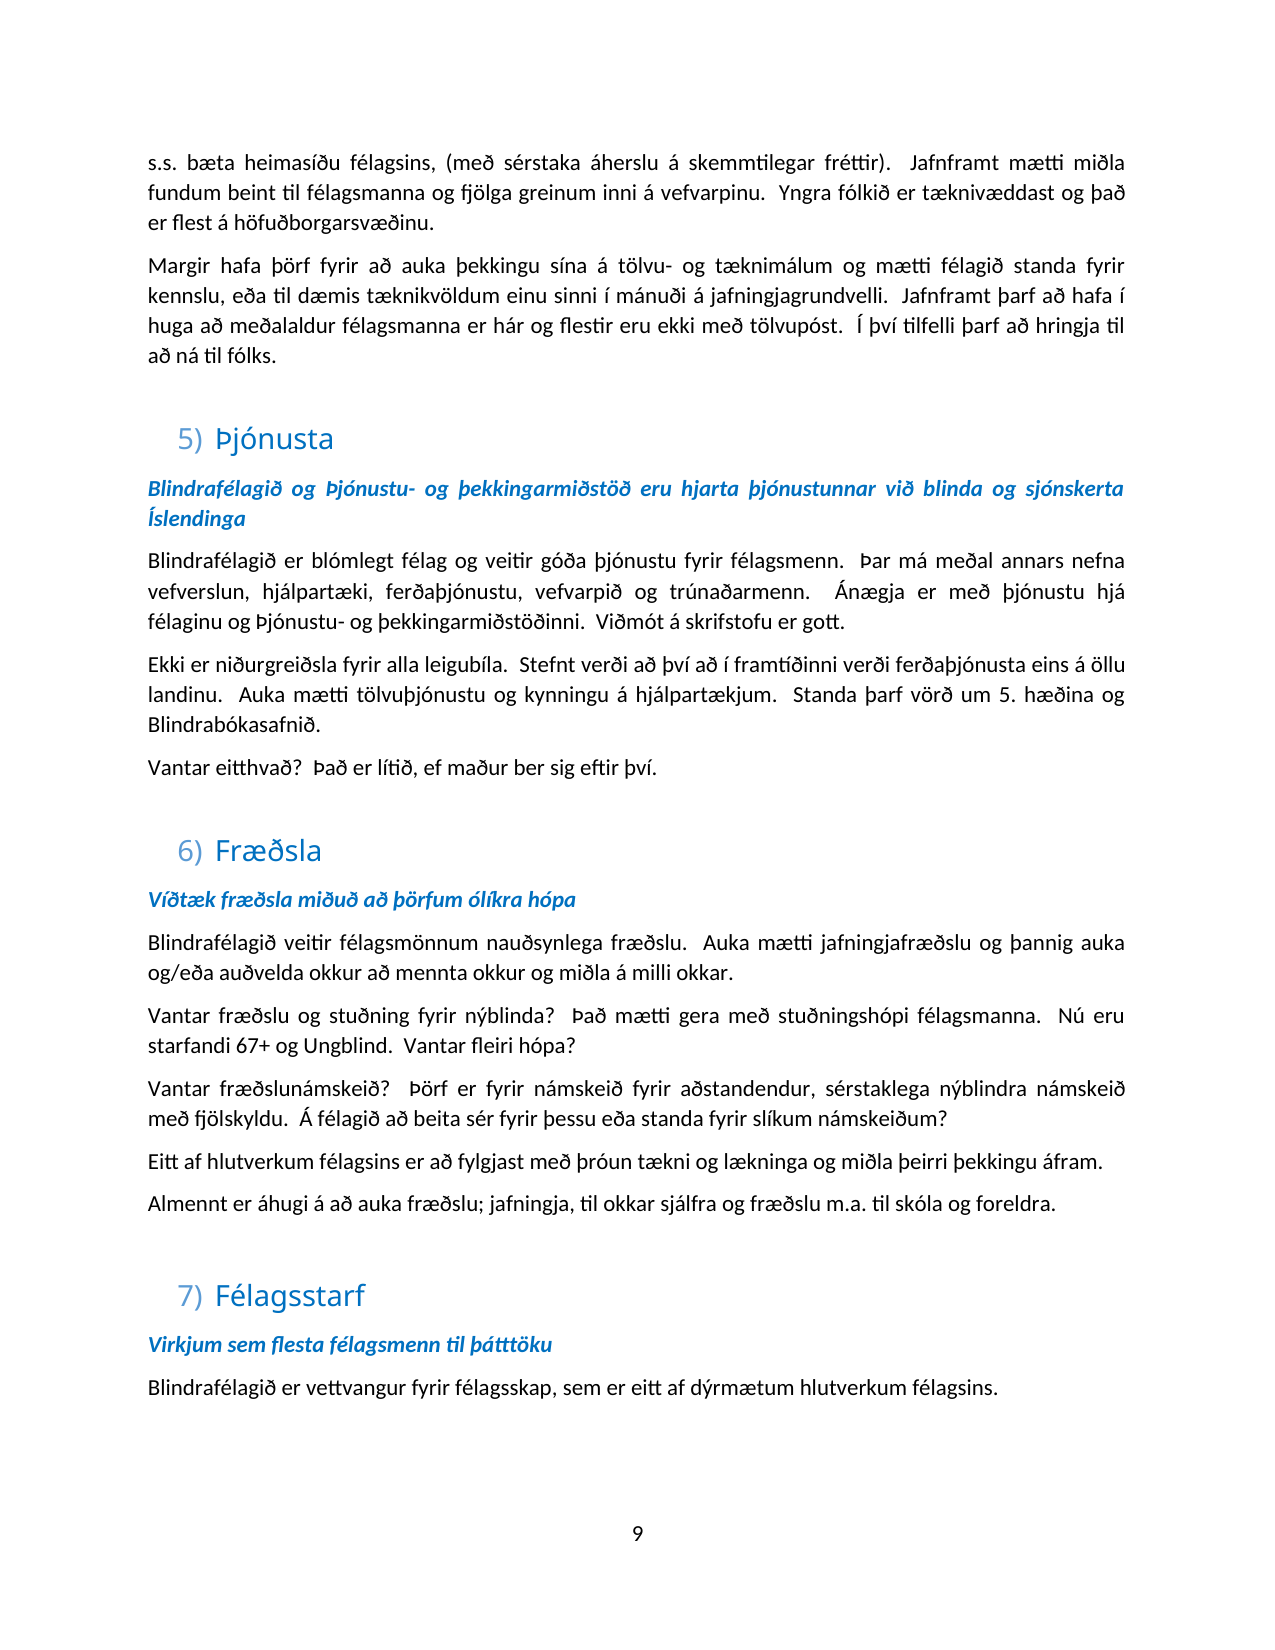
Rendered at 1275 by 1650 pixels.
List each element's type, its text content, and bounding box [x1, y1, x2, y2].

subtitle Þjónusta [177, 418, 1127, 458]
text Blindrafélagið og Þjónustu- og þekkingarmiðstöð eru hjarta þjónustunnar við blinda og sjónskerta Íslendinga [148, 474, 1127, 532]
text Blindrafélagið er blómlegt félag og veitir góða þjónustu fyrir félagsmenn. Þar má meðal annars nefna vefverslun, hjálpartæki, ferðaþjónustu, vefvarpið og trúnaðarmenn. Ánægja er með þjónustu hjá félaginu og Þjónustu- og þekkingarmiðstöðinni. Viðmót á skrifstofu er gott. [148, 547, 1127, 635]
text Margir hafa þörf fyrir að auka þekkingu sína á tölvu- og tæknimálum og mætti félagið standa fyrir kennslu, eða til dæmis tæknikvöldum einu sinni í mánuði á jafningjagrundvelli. Jafnframt þarf að hafa í huga að meðalaldur félagsmanna er hár og flestir eru ekki með tölvupóst. Í því tilfelli þarf að hringja til að ná til fólks. [148, 251, 1127, 369]
subtitle Fræðsla [177, 830, 1127, 870]
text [148, 148, 1127, 236]
text Vantar fræðslu og stuðning fyrir nýblinda? Það mætti gera með stuðningshópi félagsmanna. Nú eru starfandi 67+ og Ungblind. Vantar fleiri hópa? [148, 1001, 1127, 1059]
text Blindrafélagið er vettvangur fyrir félagsskap, sem er eitt af dýrmætum hlutverkum félagsins. [148, 1373, 1127, 1401]
text Víðtæk fræðsla miðuð að þörfum ólíkra hópa [148, 885, 1127, 913]
text Eitt af hlutverkum félagsins er að fylgjast með þróun tækni og lækninga og miðla þeirri þekkingu áfram. [148, 1147, 1127, 1175]
text Vantar eitthvað? Það er lítið, ef maður ber sig eftir því. [148, 753, 1127, 781]
text Almennt er áhugi á að auka fræðslu; jafningja, til okkar sjálfra og fræðslu m.a. til skóla og foreldra. [148, 1189, 1127, 1217]
subtitle Félagsstarf [177, 1275, 1127, 1314]
text Vantar fræðslunámskeið? Þörf er fyrir námskeið fyrir aðstandendur, sérstaklega nýblindra námskeið með fjölskyldu. Á félagið að beita sér fyrir þessu eða standa fyrir slíkum námskeiðum? [148, 1074, 1127, 1132]
text Virkjum sem flesta félagsmenn til þátttöku [148, 1330, 1127, 1358]
text Ekki er niðurgreiðsla fyrir alla leigubíla. Stefnt verði að því að í framtíðinni verði ferðaþjónusta eins á öllu landinu. Auka mætti tölvuþjónustu og kynningu á hjálpartækjum. Standa þarf vörð um 5. hæðina og Blindrabókasafnið. [148, 650, 1127, 738]
text Blindrafélagið veitir félagsmönnum nauðsynlega fræðslu. Auka mætti jafningjafræðslu og þannig auka og/eða auðvelda okkur að mennta okkur og miðla á milli okkar. [148, 928, 1127, 986]
